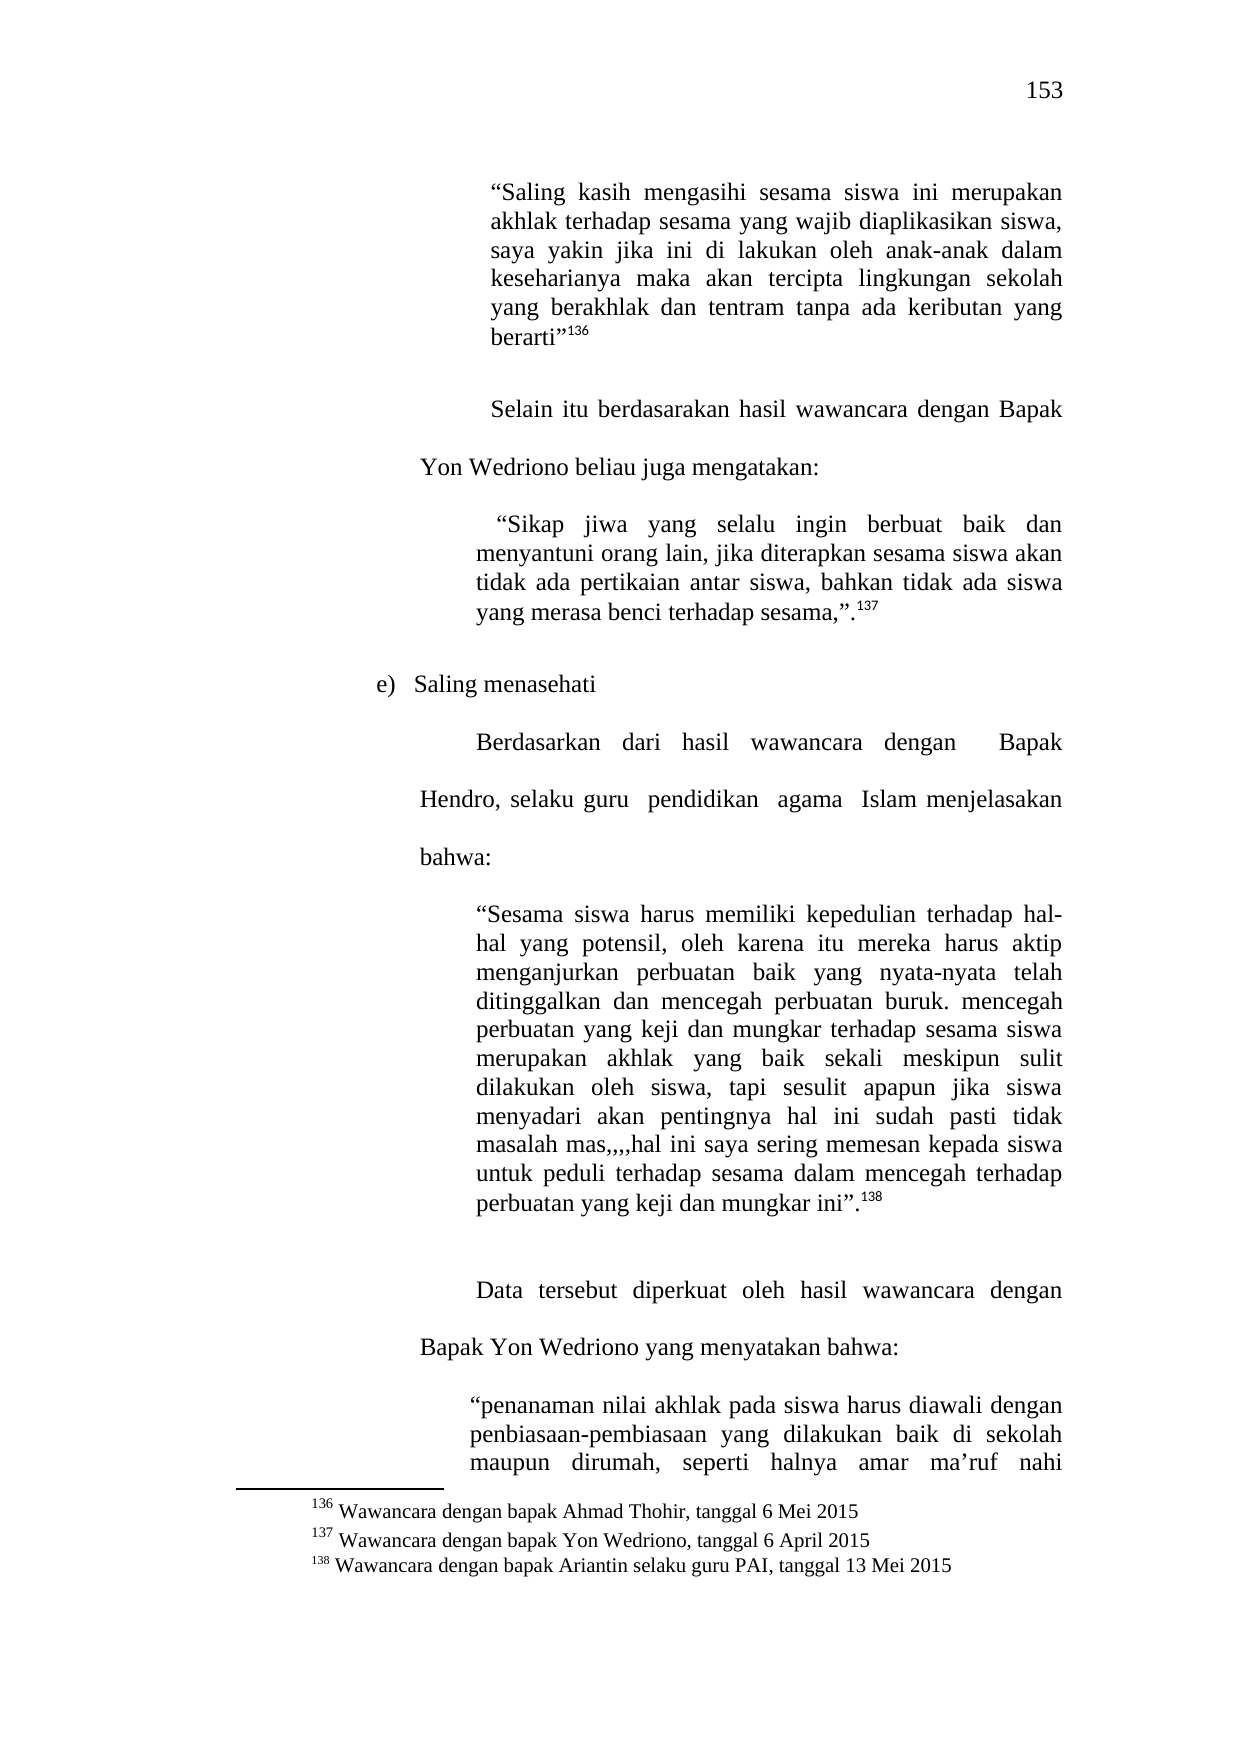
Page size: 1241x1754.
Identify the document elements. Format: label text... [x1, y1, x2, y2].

list Saling menasehati [376, 669, 1063, 698]
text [469, 1390, 1063, 1476]
text Data tersebut diperkuat oleh hasil wawancara dengan Bapak Yon Wedriono yang menyatakan bahwa: [419, 1275, 1063, 1361]
text “Saling kasih mengasihi sesama siswa ini merupakan akhlak terhadap sesama yang wajib diaplikasikan siswa, saya yakin jika ini di lakukan oleh anak-anak dalam keseharianya maka akan tercipta lingkungan sekolah yang berakhlak dan tentram tanpa ada keributan yang berarti” [490, 177, 1063, 351]
text Berdasarkan dari hasil wawancara dengan Bapak Hendro, selaku guru pendidikan agama Islam menjelasakan bahwa: [419, 727, 1063, 871]
text “Sikap jiwa yang selalu ingin berbuat baik dan menyantuni orang lain, jika diterapkan sesama siswa akan tidak ada pertikaian antar siswa, bahkan tidak ada siswa yang merasa benci terhadap sesama,”. [476, 509, 1063, 626]
text Selain itu berdasarakan hasil wawancara dengan Bapak Yon Wedriono beliau juga mengatakan: [419, 394, 1063, 481]
text “Sesama siswa harus memiliki kepedulian terhadap hal-hal yang potensil, oleh karena itu mereka harus aktip menganjurkan perbuatan baik yang nyata-nyata telah ditinggalkan dan mencegah perbuatan buruk. mencegah perbuatan yang keji dan mungkar terhadap sesama siswa merupakan akhlak yang baik sekali meskipun sulit dilakukan oleh siswa, tapi sesulit apapun jika siswa menyadari akan pentingnya hal ini sudah pasti tidak masalah mas,,,,hal ini saya sering memesan kepada siswa untuk peduli terhadap sesama dalam mencegah terhadap perbuatan yang keji dan mungkar ini”. [476, 899, 1063, 1217]
